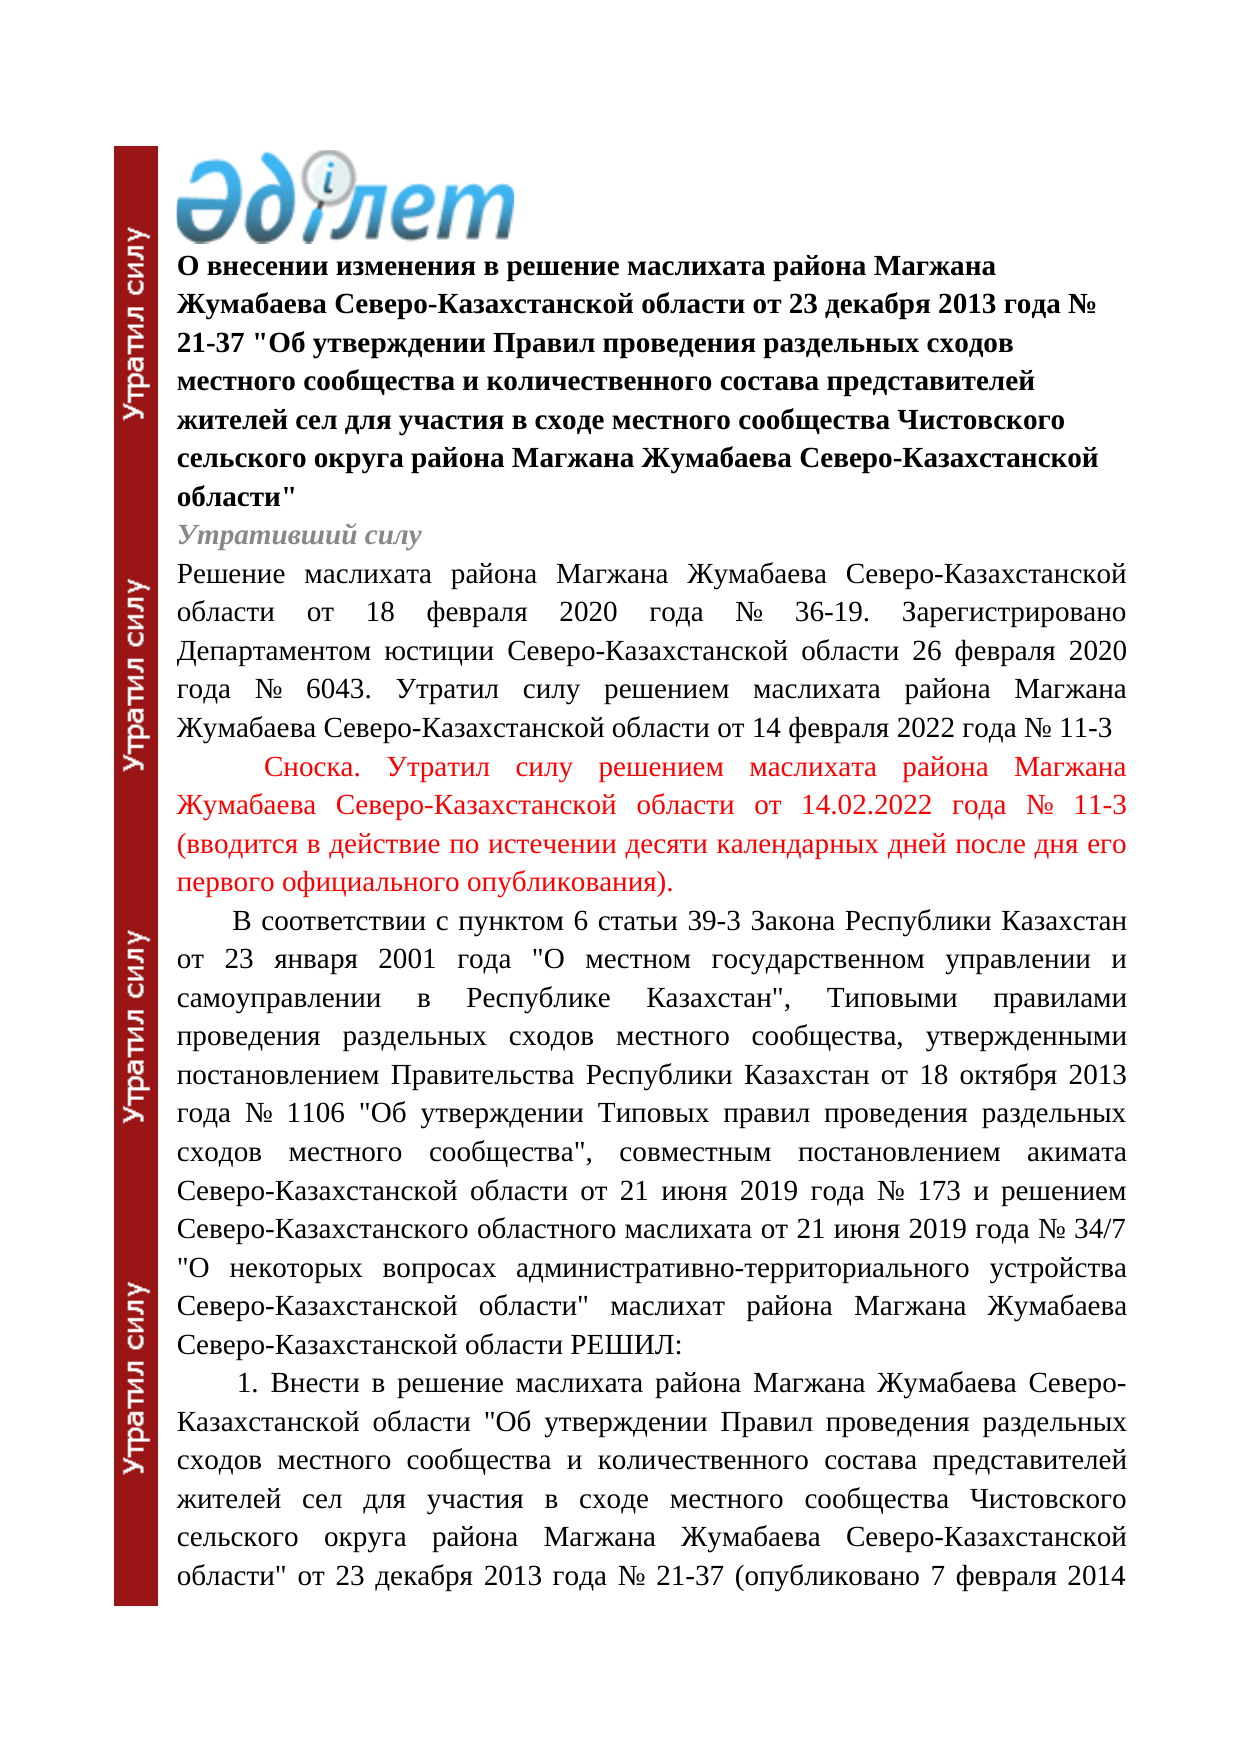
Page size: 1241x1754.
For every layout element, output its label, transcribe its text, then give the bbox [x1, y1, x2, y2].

picture [176, 150, 515, 244]
picture [114, 744, 158, 749]
text Решение маслихата района Магжана Жумабаева Северо-Казахстанской области от 18 февраля 2020 года № 36-19. Зарегистрировано Департаментом юстиции Северо-Казахстанской области 26 февраля 2020 года № 6043. Утратил силу решением маслихата района Магжана Жумабаева Северо-Казахстанской области от 14 февраля 2022 года № 11-3 [112, 556, 1128, 744]
picture [114, 1360, 158, 1365]
text Утративший силу [112, 517, 1128, 551]
picture [114, 512, 158, 517]
text Сноска. Утратил силу решением маслихата района Магжана Жумабаева Северо-Казахстанской области от 14.02.2022 года № 11-3 (вводится в действие по истечении десяти календарных дней после дня его первого официального опубликования). [112, 749, 1128, 898]
picture [114, 898, 158, 903]
text О внесении изменения в решение маслихата района Магжана Жумабаева Северо-Казахстанской области от 23 декабря 2013 года № 21-37 "Об утверждении Правил проведения раздельных сходов местного сообщества и количественного состава представителей жителей сел для участия в сходе местного сообщества Чистовского сельского округа района Магжана Жумабаева Северо-Казахстанской области" [112, 248, 1128, 512]
picture [114, 551, 158, 556]
picture [114, 1592, 158, 1606]
picture [114, 146, 158, 248]
text В соответствии с пунктом 6 статьи 39-3 Закона Республики Казахстан от 23 января 2001 года "О местном государственном управлении и самоуправлении в Республике Казахстан", Типовыми правилами проведения раздельных сходов местного сообщества, утвержденными постановлением Правительства Республики Казахстан от 18 октября 2013 года № 1106 "Об утверждении Типовых правил проведения раздельных сходов местного сообщества", совместным постановлением акимата Северо-Казахстанской области от 21 июня 2019 года № 173 и решением Северо-Казахстанского областного маслихата от 21 июня 2019 года № 34/7 "О некоторых вопросах административно-территориального устройства Северо-Казахстанской области" маслихат района Магжана Жумабаева Северо-Казахстанской области РЕШИЛ: [112, 903, 1128, 1360]
